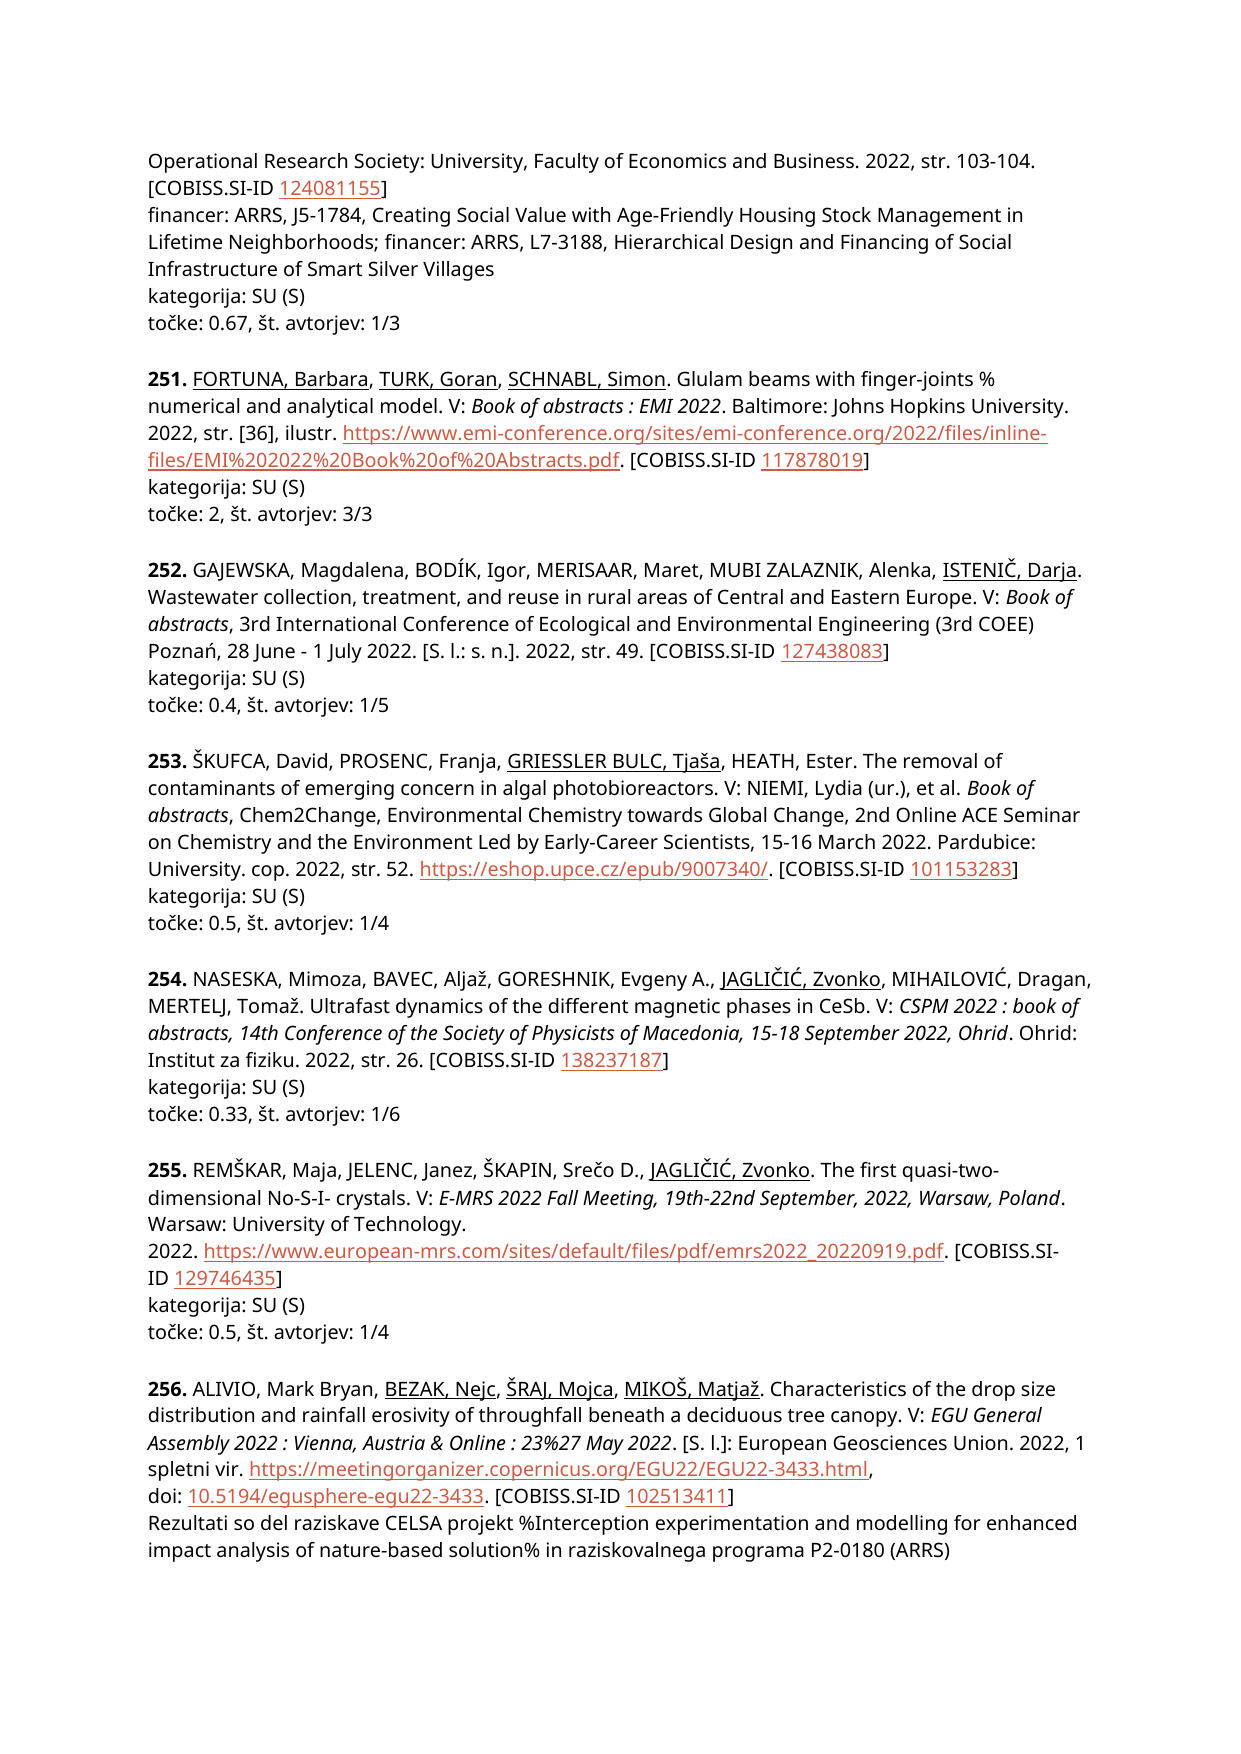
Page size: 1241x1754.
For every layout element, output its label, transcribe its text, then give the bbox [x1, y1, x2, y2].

text 254. NASESKA, Mimoza, BAVEC, Aljaž, GORESHNIK, Evgeny A., JAGLIČIĆ, Zvonko, MIHAILOVIĆ, Dragan, MERTELJ, Tomaž. Ultrafast dynamics of the different magnetic phases in CeSb. V: CSPM 2022 : book of abstracts, 14th Conference of the Society of Physicists of Macedonia, 15-18 September 2022, Ohrid. Ohrid: Institut za fiziku. 2022, str. 26. [COBISS.SI-ID 138237187] kategorija: SU (S) točke: 0.33, št. avtorjev: 1/6 [148, 966, 1093, 1128]
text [148, 148, 1093, 336]
text 251. FORTUNA, Barbara, TURK, Goran, SCHNABL, Simon. Glulam beams with finger-joints % numerical and analytical model. V: Book of abstracts : EMI 2022. Baltimore: Johns Hopkins University. 2022, str. [36], ilustr. https://www.emi-conference.org/sites/emi-conference.org/2022/files/inline-files/EMI%202022%20Book%20of%20Abstracts.pdf. [COBISS.SI-ID 117878019] kategorija: SU (S) točke: 2, št. avtorjev: 3/3 [148, 366, 1093, 527]
text 253. ŠKUFCA, David, PROSENC, Franja, GRIESSLER BULC, Tjaša, HEATH, Ester. The removal of contaminants of emerging concern in algal photobioreactors. V: NIEMI, Lydia (ur.), et al. Book of abstracts, Chem2Change, Environmental Chemistry towards Global Change, 2nd Online ACE Seminar on Chemistry and the Environment Led by Early-Career Scientists, 15-16 March 2022. Pardubice: University. cop. 2022, str. 52. https://eshop.upce.cz/epub/9007340/. [COBISS.SI-ID 101153283] kategorija: SU (S) točke: 0.5, št. avtorjev: 1/4 [148, 748, 1093, 937]
text 252. GAJEWSKA, Magdalena, BODÍK, Igor, MERISAAR, Maret, MUBI ZALAZNIK, Alenka, ISTENIČ, Darja. Wastewater collection, treatment, and reuse in rural areas of Central and Eastern Europe. V: Book of abstracts, 3rd International Conference of Ecological and Environmental Engineering (3rd COEE) Poznań, 28 June - 1 July 2022. [S. l.: s. n.]. 2022, str. 49. [COBISS.SI-ID 127438083] kategorija: SU (S) točke: 0.4, št. avtorjev: 1/5 [148, 557, 1093, 718]
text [148, 1375, 1093, 1564]
text 255. REMŠKAR, Maja, JELENC, Janez, ŠKAPIN, Srečo D., JAGLIČIĆ, Zvonko. The first quasi-two-dimensional No-S-I- crystals. V: E-MRS 2022 Fall Meeting, 19th-22nd September, 2022, Warsaw, Poland. Warsaw: University of Technology. 2022. https://www.european-mrs.com/sites/default/files/pdf/emrs2022_20220919.pdf. [COBISS.SI-ID 129746435] kategorija: SU (S) točke: 0.5, št. avtorjev: 1/4 [148, 1157, 1093, 1346]
